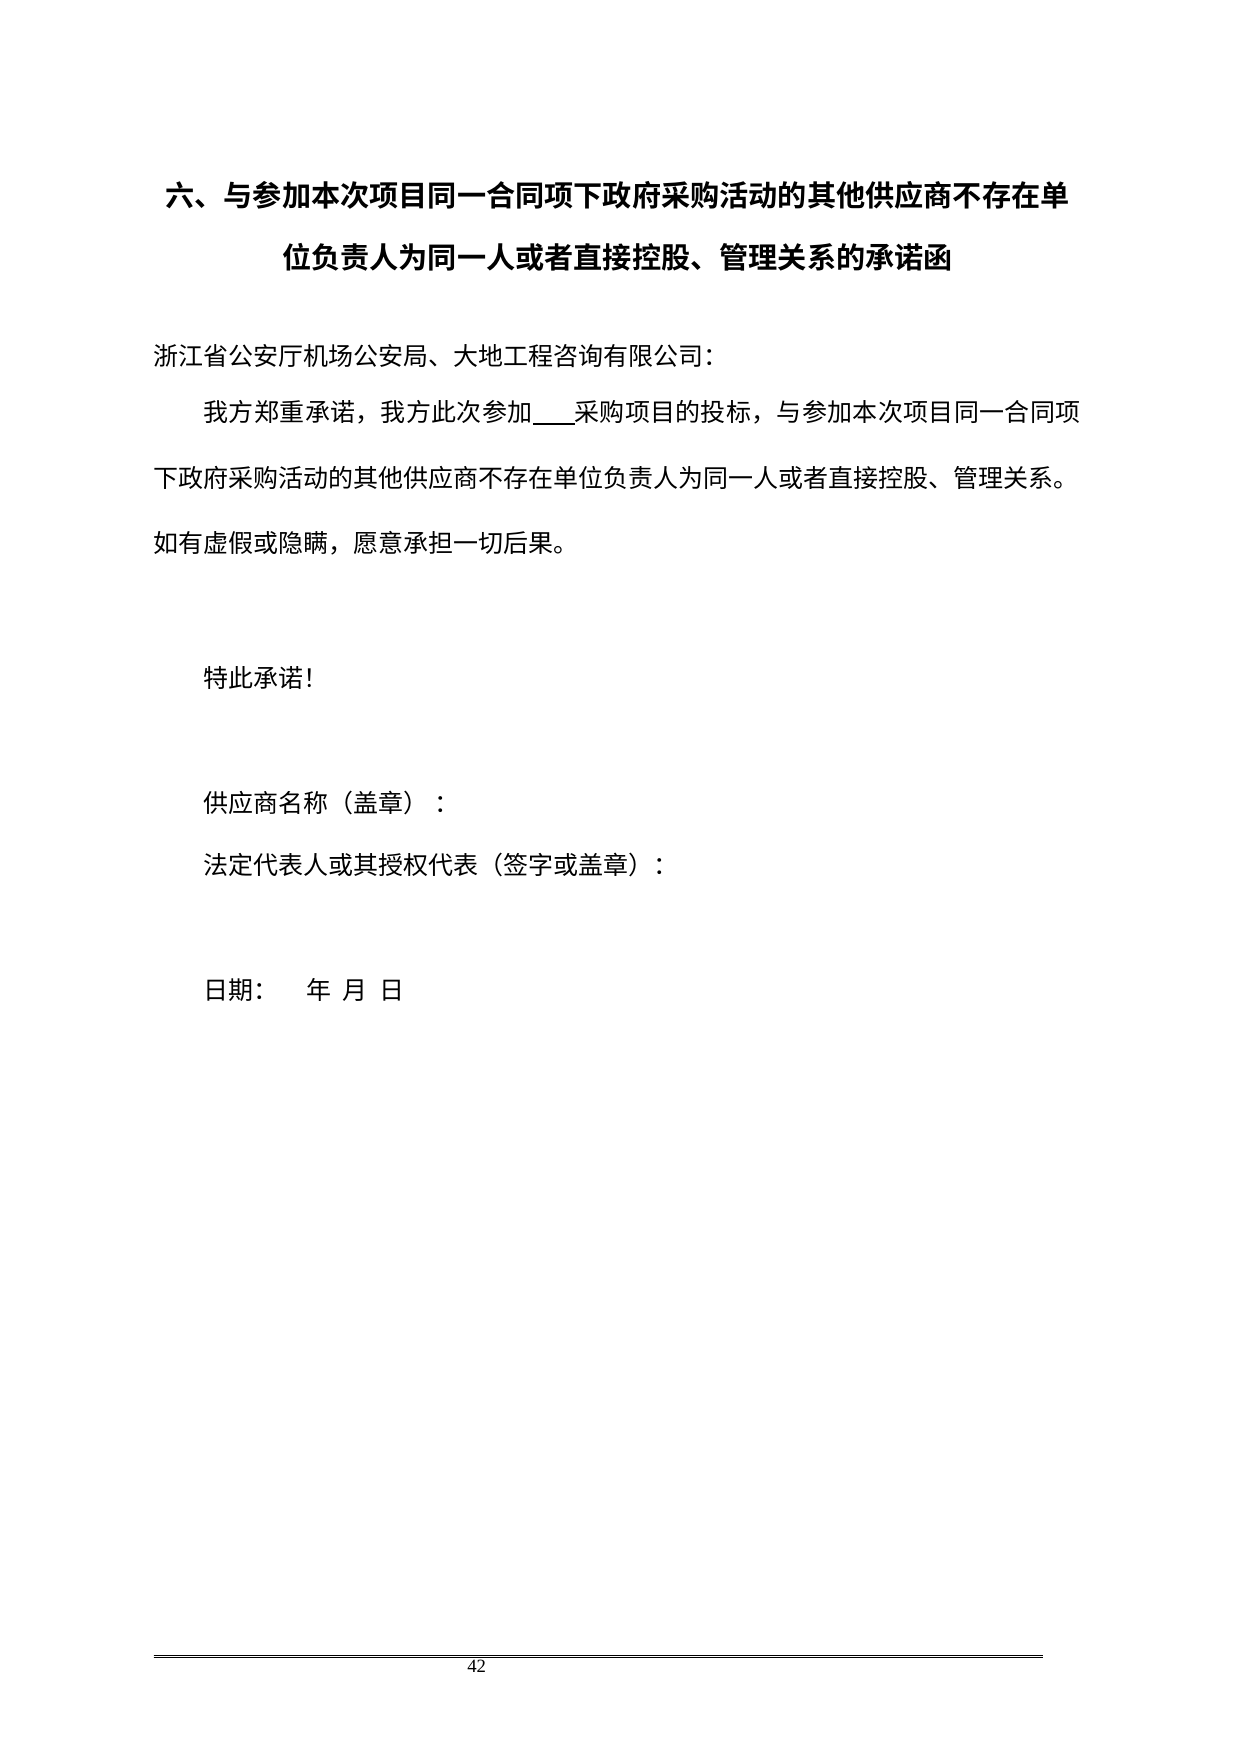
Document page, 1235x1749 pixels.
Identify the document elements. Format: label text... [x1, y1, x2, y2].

text 法定代表人或其授权代表（签字或盖章）： [153, 825, 1081, 887]
text 浙江省公安厅机场公安局、大地工程咨询有限公司： [153, 315, 1081, 378]
text 日期： 年 月 日 [153, 950, 1081, 1012]
text 特此承诺！ [153, 637, 1081, 700]
text 供应商名称（盖章） ： [153, 762, 1081, 825]
text 我方郑重承诺，我方此次参加 采购项目的投标，与参加本次项目同一合同项下政府采购活动的其他供应商不存在单位负责人为同一人或者直接控股、管理关系。如有虚假或隐瞒，愿意承担一切后果。 [153, 378, 1081, 575]
subtitle 六、与参加本次项目同一合同项下政府采购活动的其他供应商不存在单位负责人为同一人或者直接控股、管理关系的承诺函 [153, 156, 1081, 281]
